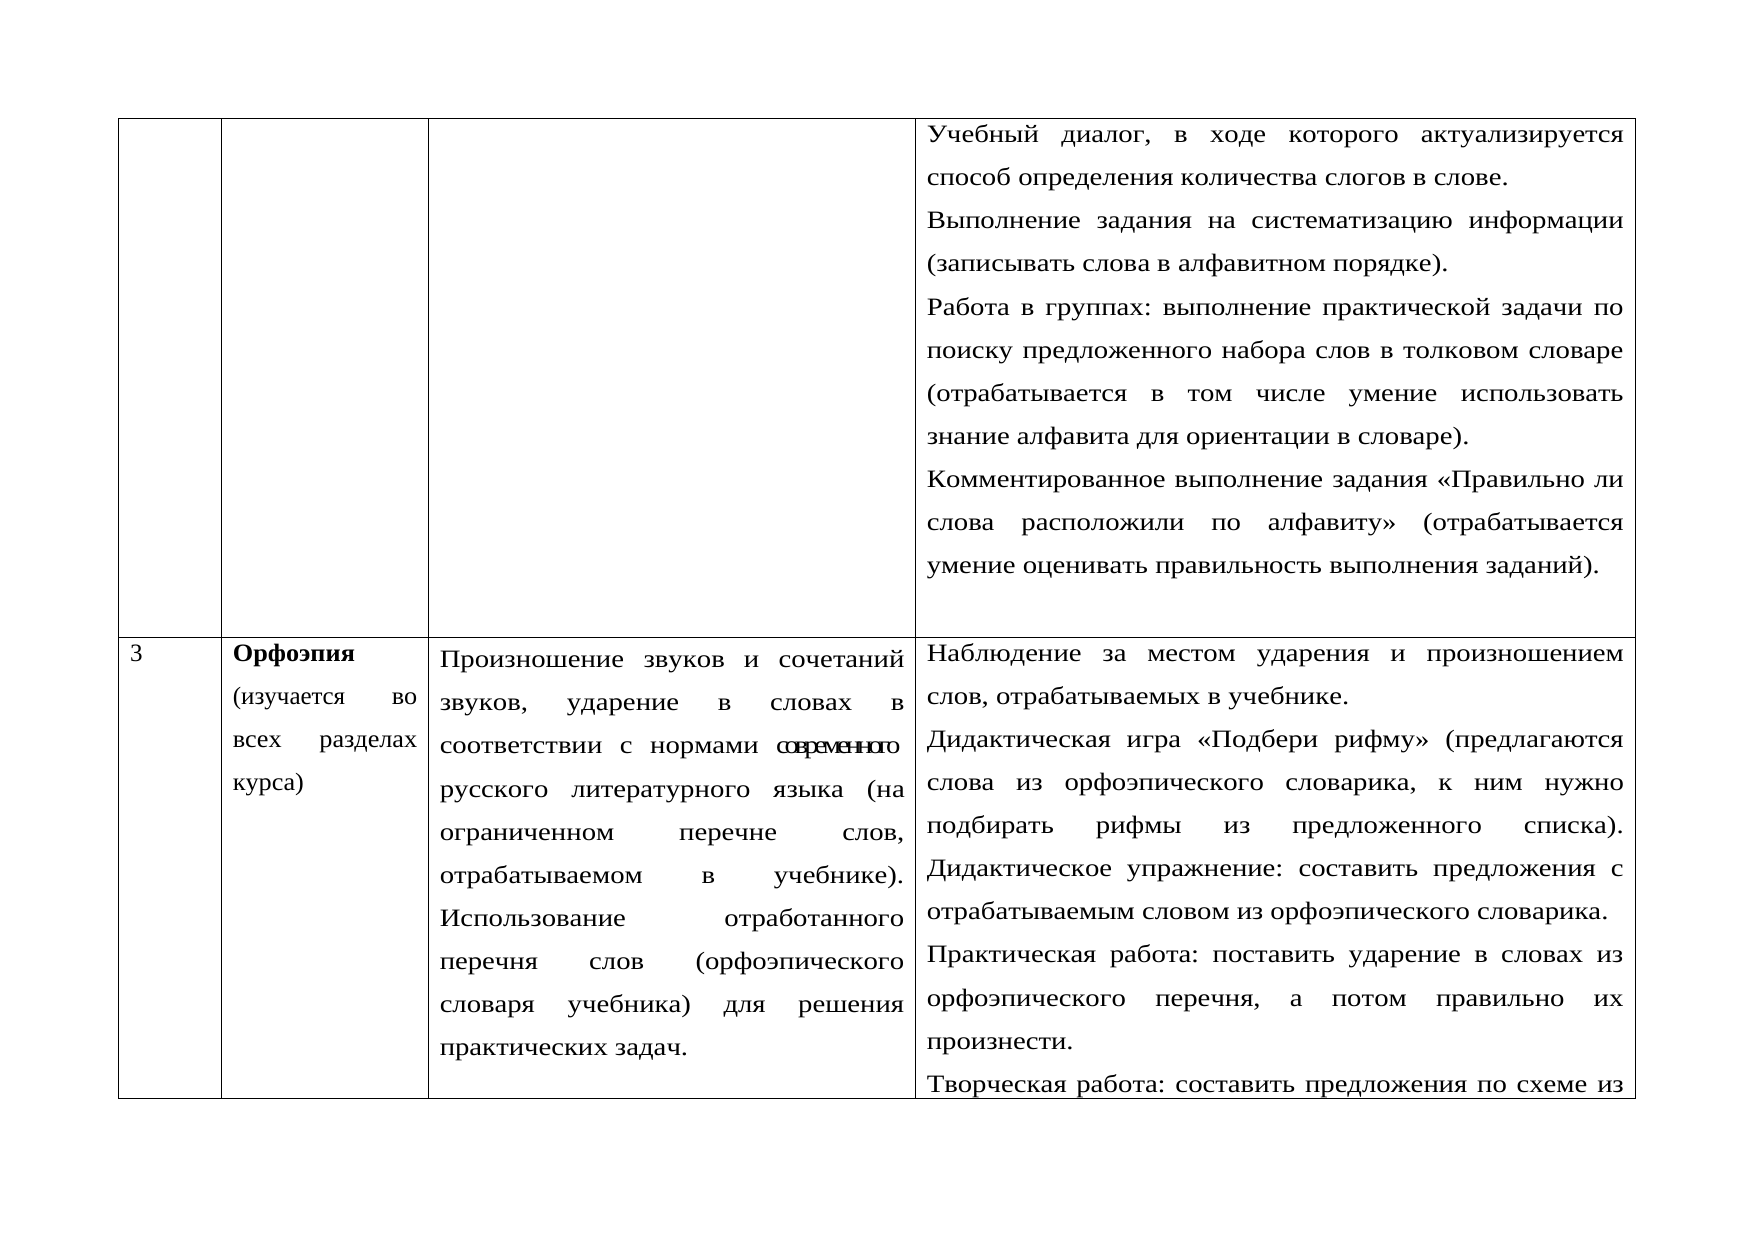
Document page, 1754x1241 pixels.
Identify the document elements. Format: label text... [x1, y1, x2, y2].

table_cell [916, 638, 1635, 1098]
table_cell 3 [119, 638, 221, 1098]
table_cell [429, 638, 915, 1098]
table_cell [916, 119, 1635, 637]
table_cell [222, 638, 428, 1098]
table_cell 2 [119, 119, 221, 637]
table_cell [429, 119, 915, 637]
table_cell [222, 119, 428, 637]
